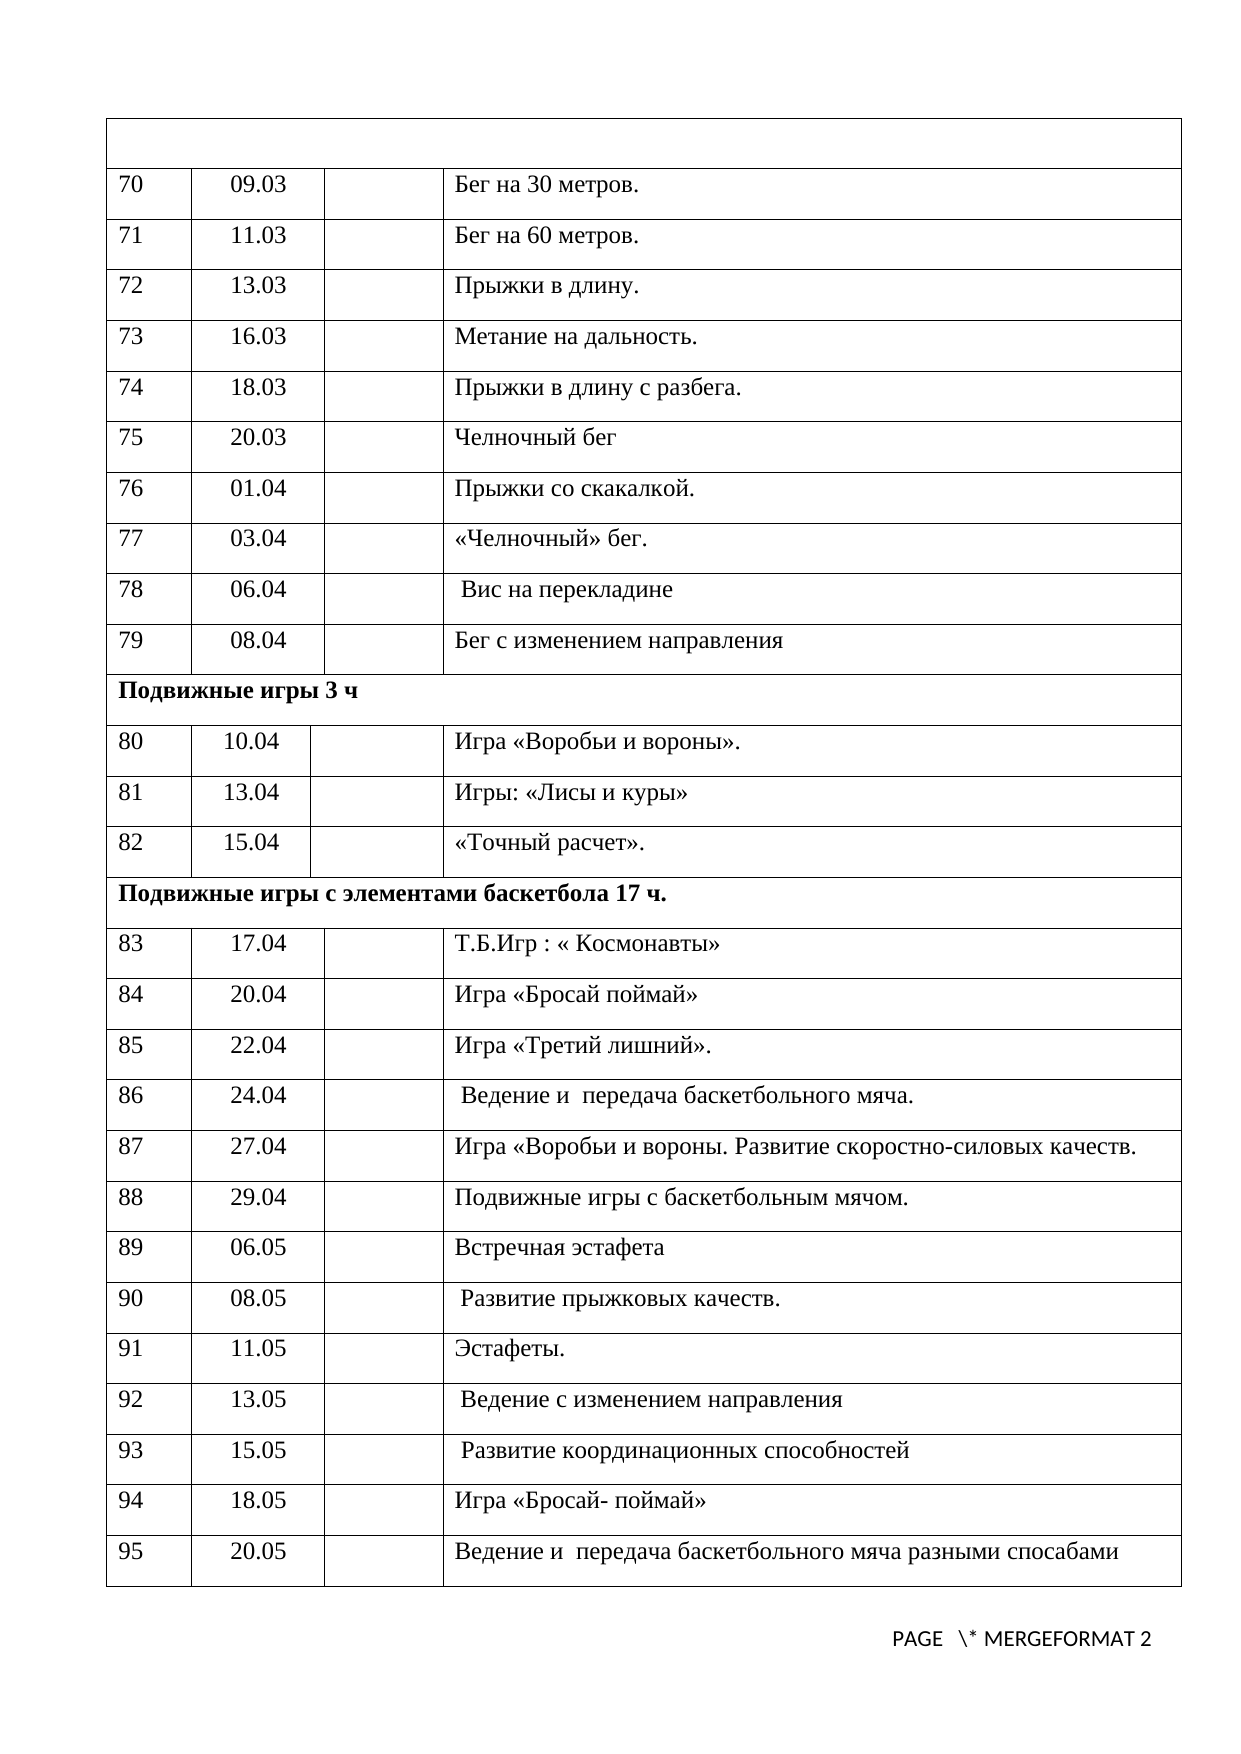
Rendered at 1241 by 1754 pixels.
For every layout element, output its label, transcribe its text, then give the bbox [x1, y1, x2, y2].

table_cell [107, 119, 1181, 168]
table_cell [325, 1536, 443, 1586]
table_cell 90 [107, 1283, 191, 1332]
table_cell Метание на дальность. [444, 321, 1181, 371]
table_cell 74 [107, 372, 191, 421]
table_cell Подвижные игры c элементами баскетбола 17 ч. [107, 878, 1181, 927]
table_cell Прыжки со скакалкой. [444, 473, 1181, 522]
table_cell [325, 1435, 443, 1484]
table_cell 09.03 [192, 169, 324, 219]
table_cell Прыжки в длину с разбега. [444, 372, 1181, 421]
table_cell [325, 1485, 443, 1535]
table_cell Челночный бег [444, 422, 1181, 472]
table_cell [325, 1334, 443, 1383]
table_cell Эстафеты. [444, 1334, 1181, 1383]
table_cell 13.03 [192, 270, 324, 320]
table_cell Игра «Бросай- поймай» [444, 1485, 1181, 1535]
table_cell 15.05 [192, 1435, 324, 1484]
table_cell [325, 524, 443, 573]
table_cell [325, 1283, 443, 1332]
table_cell Игра «Воробьи и вороны». [444, 726, 1181, 776]
table_cell 84 [107, 979, 191, 1029]
table_cell 70 [107, 169, 191, 219]
table_cell 80 [107, 726, 191, 776]
table_cell [311, 827, 443, 877]
table_cell 86 [107, 1080, 191, 1130]
table_cell Игра «Третий лишний». [444, 1030, 1181, 1079]
table_cell 95 [107, 1536, 191, 1586]
table_cell [311, 726, 443, 776]
table_cell Т.Б.Игр : « Космонавты» [444, 929, 1181, 978]
table_cell [325, 372, 443, 421]
table_cell [311, 777, 443, 826]
table_cell [325, 625, 443, 674]
table_cell [325, 1232, 443, 1282]
table_cell 89 [107, 1232, 191, 1282]
table_cell [325, 270, 443, 320]
table_cell 08.04 [192, 625, 324, 674]
table_cell 93 [107, 1435, 191, 1484]
table_cell Ведение и передача баскетбольного мяча. [444, 1080, 1181, 1130]
table_cell 18.05 [192, 1485, 324, 1535]
table_cell 06.05 [192, 1232, 324, 1282]
table_cell 73 [107, 321, 191, 371]
table_cell 87 [107, 1131, 191, 1181]
table_cell 11.05 [192, 1334, 324, 1383]
table_cell Прыжки в длину. [444, 270, 1181, 320]
table_cell 13.05 [192, 1384, 324, 1434]
table_cell 76 [107, 473, 191, 522]
table_cell 16.03 [192, 321, 324, 371]
table_cell 24.04 [192, 1080, 324, 1130]
table_cell [325, 169, 443, 219]
table_cell [325, 473, 443, 522]
table_cell [325, 422, 443, 472]
table_cell [325, 1182, 443, 1231]
table_cell 06.04 [192, 574, 324, 624]
table_cell 79 [107, 625, 191, 674]
table_cell 18.03 [192, 372, 324, 421]
table_cell Ведение и передача баскетбольного мяча разными спосабами [444, 1536, 1181, 1586]
table_cell 85 [107, 1030, 191, 1079]
table_cell 77 [107, 524, 191, 573]
table_cell 88 [107, 1182, 191, 1231]
table_cell 13.04 [192, 777, 310, 826]
table_cell 29.04 [192, 1182, 324, 1231]
table_cell [325, 220, 443, 269]
table_cell 75 [107, 422, 191, 472]
table_cell Развитие координационных способностей [444, 1435, 1181, 1484]
table_cell [325, 1030, 443, 1079]
table_cell Игра «Воробьи и вороны. Развитие скоростно-силовых качеств. [444, 1131, 1181, 1181]
table_cell 94 [107, 1485, 191, 1535]
table_cell [325, 929, 443, 978]
table_cell «Точный расчет». [444, 827, 1181, 877]
table_cell 03.04 [192, 524, 324, 573]
table_cell [325, 1080, 443, 1130]
table_cell 27.04 [192, 1131, 324, 1181]
table_cell 20.05 [192, 1536, 324, 1586]
table_cell Подвижные игры 3 ч [107, 675, 1181, 725]
table_cell 10.04 [192, 726, 310, 776]
table_cell [325, 979, 443, 1029]
table_cell «Челночный» бег. [444, 524, 1181, 573]
table_cell 17.04 [192, 929, 324, 978]
table_cell 08.05 [192, 1283, 324, 1332]
table_cell [325, 1384, 443, 1434]
table_cell Вис на перекладине [444, 574, 1181, 624]
table_cell 11.03 [192, 220, 324, 269]
table_cell 72 [107, 270, 191, 320]
table_cell Бег на 60 метров. [444, 220, 1181, 269]
table_cell 15.04 [192, 827, 310, 877]
table_cell 91 [107, 1334, 191, 1383]
table_cell Игра «Бросай поймай» [444, 979, 1181, 1029]
table_cell Подвижные игры с баскетбольным мячом. [444, 1182, 1181, 1231]
table_cell [325, 321, 443, 371]
table_cell 81 [107, 777, 191, 826]
table_cell [325, 574, 443, 624]
table_cell 01.04 [192, 473, 324, 522]
table_cell 20.04 [192, 979, 324, 1029]
table_cell [325, 1131, 443, 1181]
table_cell Бег с изменением направления [444, 625, 1181, 674]
table_cell 78 [107, 574, 191, 624]
table_cell Развитие прыжковых качеств. [444, 1283, 1181, 1332]
table_cell Ведение с изменением направления [444, 1384, 1181, 1434]
table_cell 83 [107, 929, 191, 978]
table_cell 71 [107, 220, 191, 269]
table_cell Встречная эстафета [444, 1232, 1181, 1282]
table_cell 22.04 [192, 1030, 324, 1079]
table_cell 82 [107, 827, 191, 877]
table_cell Игры: «Лисы и куры» [444, 777, 1181, 826]
table_cell 92 [107, 1384, 191, 1434]
table_cell Бег на 30 метров. [444, 169, 1181, 219]
table_cell 20.03 [192, 422, 324, 472]
